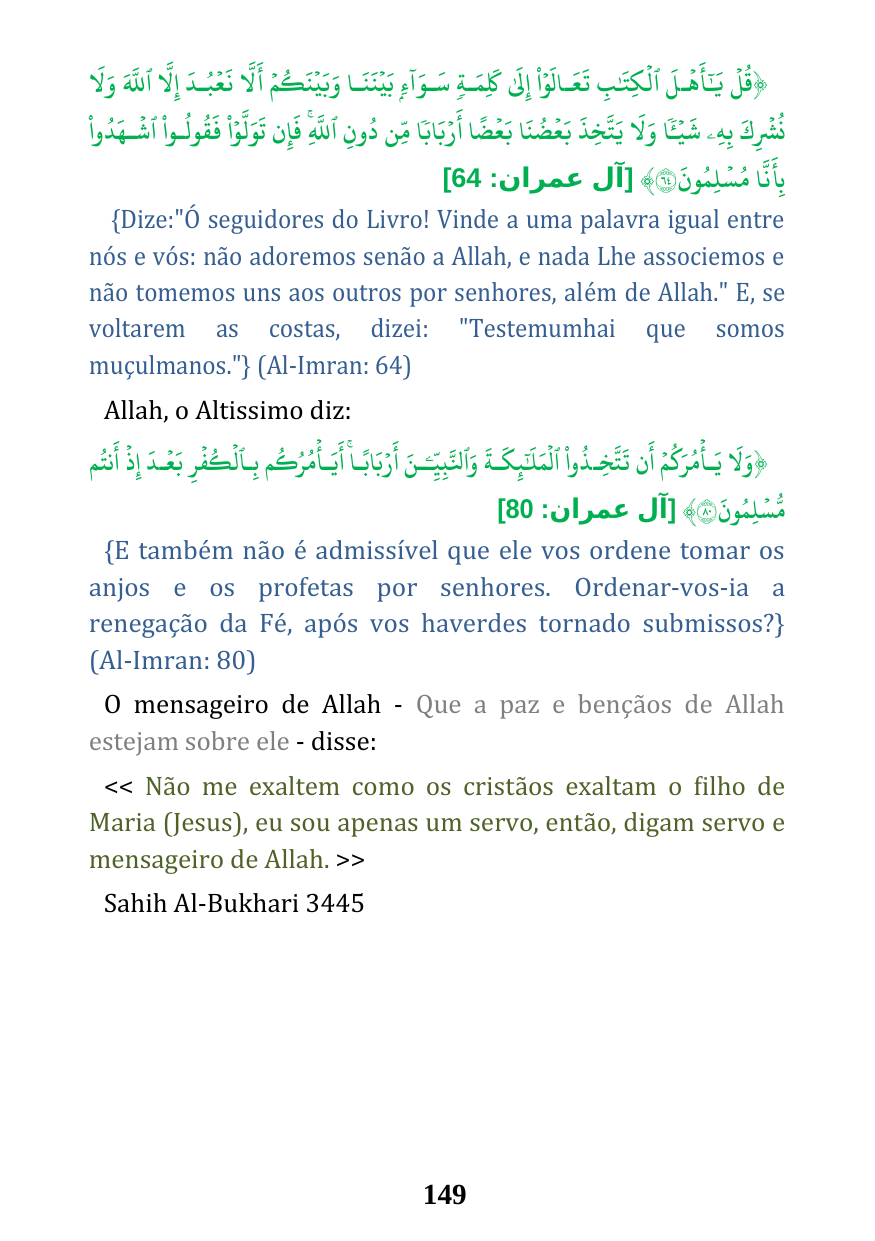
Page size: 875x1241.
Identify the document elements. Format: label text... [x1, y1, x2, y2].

text Allah, o Altissimo diz: [89, 393, 785, 425]
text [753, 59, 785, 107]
text Sahih Al-Bukhari 3445 [89, 887, 785, 919]
text ﴿وَلَا يَأۡمُرَكُمۡ أَن تَتَّخِذُواْ ٱلۡمَلَٰٓئِكَةَ وَٱلنَّبِيِّـۧنَ أَرۡبَابًاۚ أَيَأۡمُرُكُم بِٱلۡكُفۡرِ بَعۡدَ إِذۡ أَنتُم مُّسۡلِمُونَ٨٠﴾ [آل عمران: 80] [89, 486, 697, 534]
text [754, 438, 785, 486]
text ﴿قُلۡ يَٰٓأَهۡلَ ٱلۡكِتَٰبِ تَعَالَوۡاْ إِلَىٰ كَلِمَةٖ سَوَآءِۭ بَيۡنَنَا وَبَيۡنَكُمۡ أَلَّا نَعۡبُدَ إِلَّا ٱللَّهَ وَلَا نُشۡرِكَ بِهِۦ شَيۡـٔٗا وَلَا يَتَّخِذَ بَعۡضُنَا بَعۡضًا أَرۡبَابٗا مِّن دُونِ ٱللَّهِۚ فَإِن تَوَلَّوۡاْ فَقُولُواْ ٱشۡهَدُواْ بِأَنَّا مُسۡلِمُونَ٦٤﴾ [آل عمران: 64] [89, 155, 655, 203]
text {E também não é admissível que ele vos ordene tomar os anjos e os profetas por senhores. Ordenar-vos-ia a renegação da Fé, após vos haverdes tornado submissos?} (Al-Imran: 80) [89, 534, 785, 675]
text << Não me exaltem como os cristãos exaltam o filho de Maria (Jesus), eu sou apenas um servo, então, digam servo e mensageiro de Allah. >> [89, 769, 785, 874]
text O mensageiro de Allah - Que a paz e bençãos de Allah estejam sobre ele - disse: [89, 688, 785, 756]
text {Dize:"Ó seguidores do Livro! Vinde a uma palavra igual entre nós e vós: não adoremos senão a Allah, e nada Lhe associemos e não tomemos uns aos outros por senhores, além de Allah." E, se voltarem as costas, dizei: "Testemumhai que somos muçulmanos."} (Al-Imran: 64) [89, 203, 785, 380]
